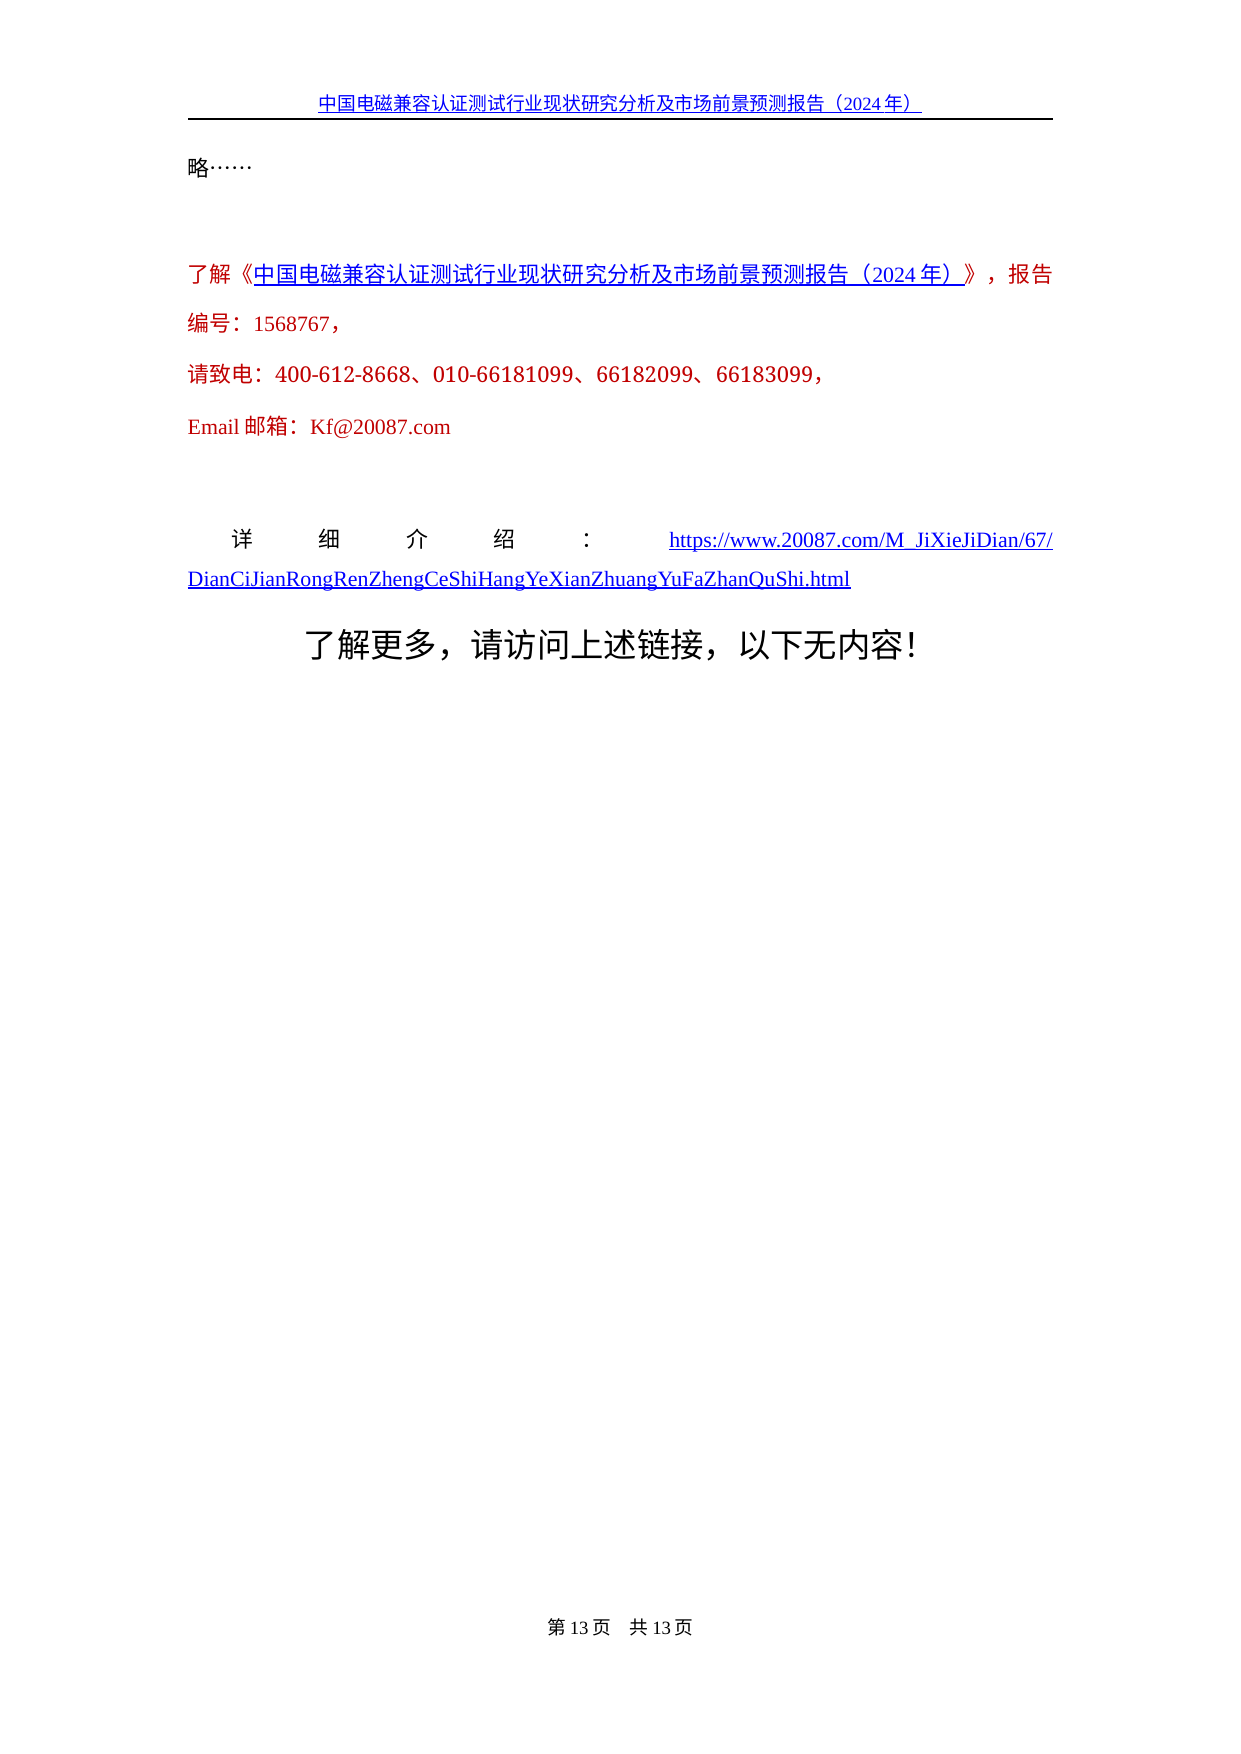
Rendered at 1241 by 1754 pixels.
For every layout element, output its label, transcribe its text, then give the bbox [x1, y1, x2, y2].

title 了解更多，请访问上述链接，以下无内容！ [187, 610, 1053, 675]
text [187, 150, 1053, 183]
text 详细介绍：https://www.20087.com/M_JiXieJiDian/67/DianCiJianRongRenZhengCeShiHangYeXianZhuangYuFaZhanQuShi.html [187, 521, 1053, 594]
text Email邮箱：Kf@20087.com [187, 408, 1053, 441]
text 了解《中国电磁兼容认证测试行业现状研究分析及市场前景预测报告（2024年）》，报告编号：1568767， [187, 257, 1053, 338]
text 请致电：400-612-8668、010-66181099、66182099、66183099， [187, 357, 1053, 389]
